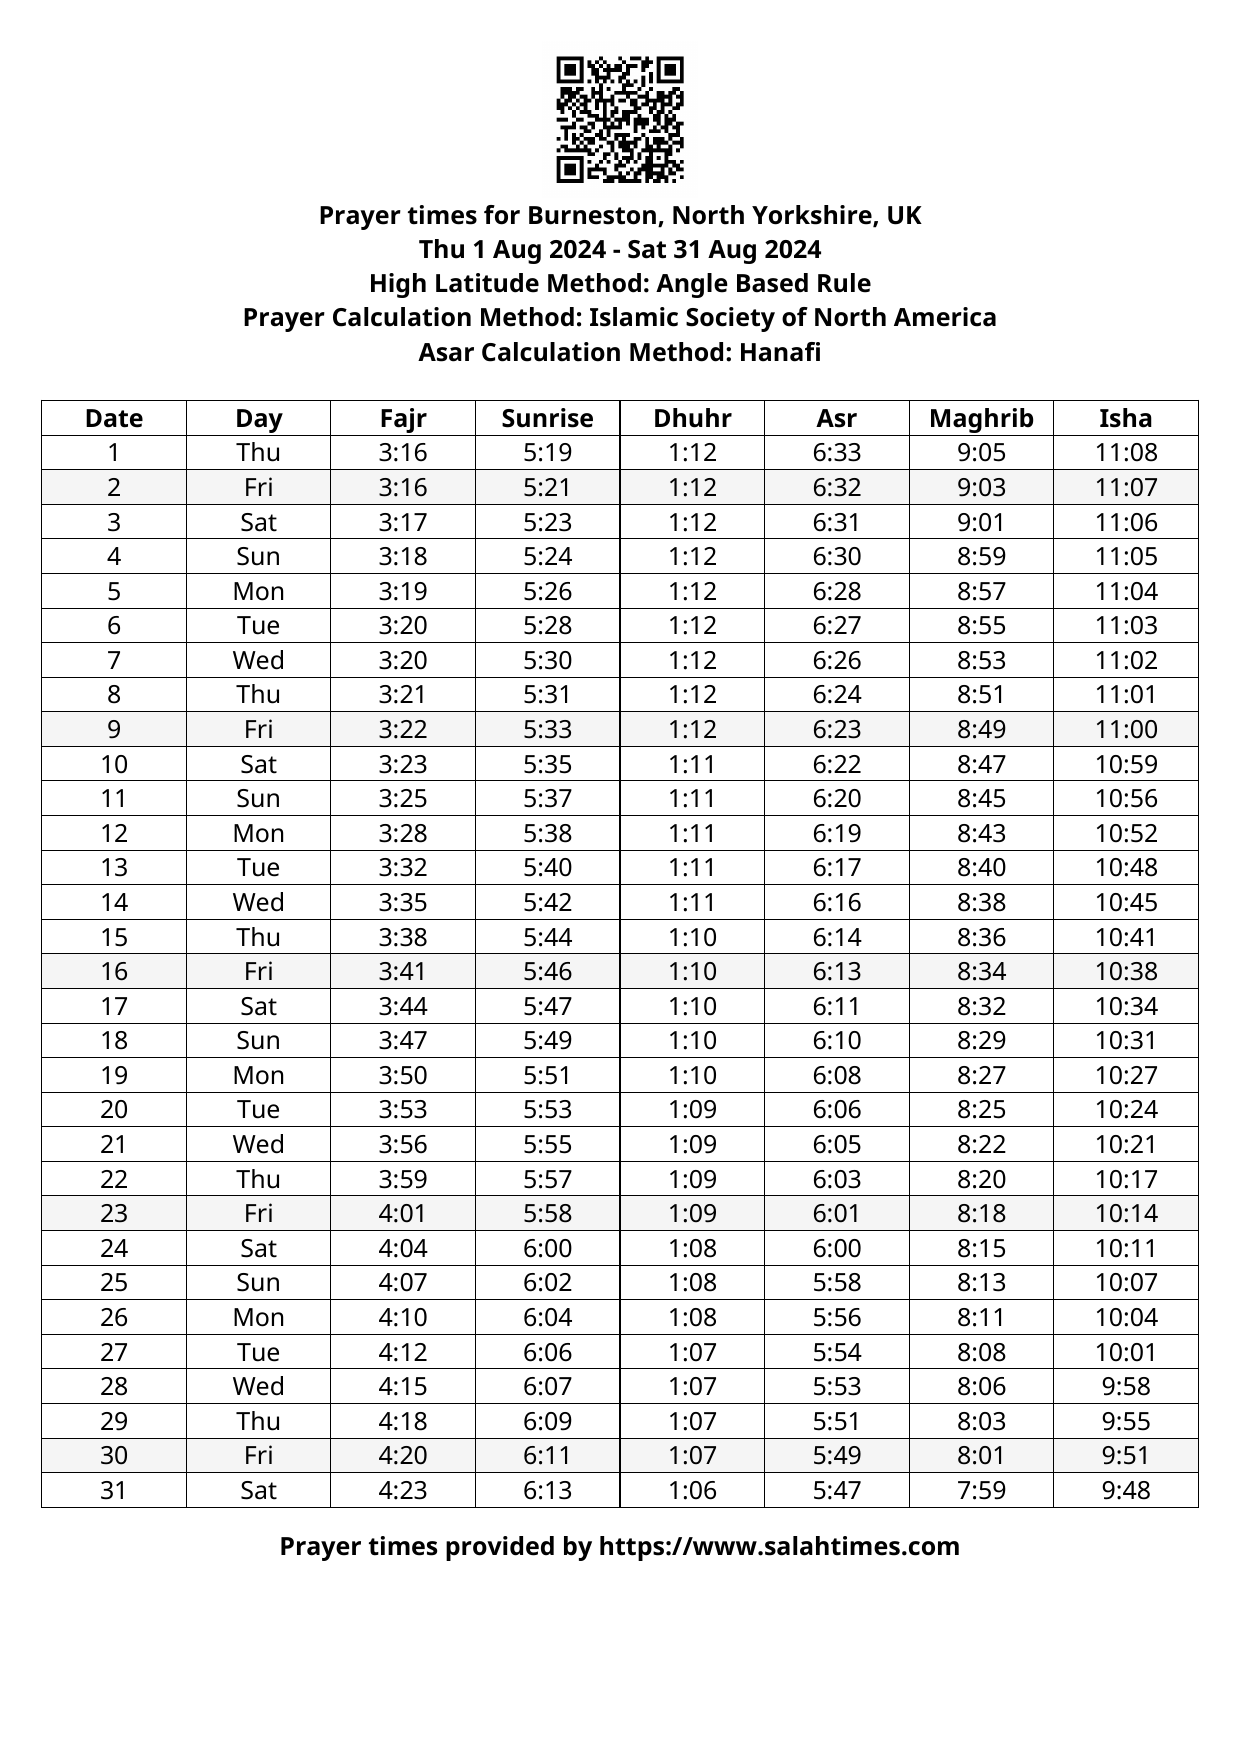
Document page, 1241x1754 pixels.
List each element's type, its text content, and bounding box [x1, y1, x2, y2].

table_cell 8:13 [910, 1266, 1053, 1299]
table_cell 6:14 [765, 920, 909, 953]
table_cell 10:48 [1054, 851, 1198, 884]
table_cell 6:11 [765, 989, 909, 1022]
table_cell 5:44 [476, 920, 619, 953]
table_cell 6:24 [765, 678, 909, 711]
table_cell 3:47 [331, 1024, 475, 1057]
table_cell 8:45 [910, 781, 1053, 815]
table_cell 23 [42, 1196, 186, 1230]
table_cell 5:42 [476, 885, 619, 919]
table_cell 5:38 [476, 816, 619, 849]
text Asar Calculation Method: Hanafi [42, 334, 1198, 368]
table_cell 11:07 [1054, 470, 1198, 504]
table_cell 6:33 [765, 436, 909, 469]
table_cell 1:11 [621, 851, 764, 884]
table_cell 19 [42, 1058, 186, 1092]
table_cell 5:33 [476, 712, 619, 746]
table_cell 5:53 [476, 1093, 619, 1126]
table_cell 10:52 [1054, 816, 1198, 849]
table_cell Sat [187, 505, 330, 538]
table_cell 1:08 [621, 1266, 764, 1299]
table_cell 5:35 [476, 747, 619, 780]
table_cell 11:06 [1054, 505, 1198, 538]
table_cell 8:47 [910, 747, 1053, 780]
picture [542, 41, 699, 198]
table_cell 3:19 [331, 574, 475, 607]
table_cell Sun [187, 1266, 330, 1299]
table_cell 9:58 [1054, 1369, 1198, 1403]
table_cell 4:15 [331, 1369, 475, 1403]
table_cell 6:23 [765, 712, 909, 746]
table_cell 3:20 [331, 643, 475, 677]
table_cell Fri [187, 954, 330, 988]
table_cell 8:11 [910, 1300, 1053, 1334]
table_cell 8:32 [910, 989, 1053, 1022]
table_cell 1:06 [621, 1473, 764, 1507]
table_cell 6:06 [476, 1335, 619, 1368]
table_cell Sat [187, 1231, 330, 1264]
text Thu 1 Aug 2024 - Sat 31 Aug 2024 [42, 232, 1198, 266]
table_cell 10:38 [1054, 954, 1198, 988]
table_cell 3:21 [331, 678, 475, 711]
table_cell 1:07 [621, 1335, 764, 1368]
table_cell 4:10 [331, 1300, 475, 1334]
table_cell 30 [42, 1439, 186, 1472]
table_cell 15 [42, 920, 186, 953]
table_cell 10:24 [1054, 1093, 1198, 1126]
table_cell 1:10 [621, 1024, 764, 1057]
table_header Asr [765, 401, 909, 434]
table_cell 6:03 [765, 1162, 909, 1195]
table_cell 1:12 [621, 505, 764, 538]
table_cell 10:17 [1054, 1162, 1198, 1195]
table_cell 5:26 [476, 574, 619, 607]
table_cell 1:09 [621, 1196, 764, 1230]
table_cell 5:37 [476, 781, 619, 815]
table_cell Fri [187, 1196, 330, 1230]
table_cell 8:43 [910, 816, 1053, 849]
table_cell Sat [187, 747, 330, 780]
table_cell 6:09 [476, 1404, 619, 1437]
table_cell 11:04 [1054, 574, 1198, 607]
table_header Dhuhr [621, 401, 764, 434]
table_cell Fri [187, 470, 330, 504]
table_cell 10:07 [1054, 1266, 1198, 1299]
table_cell 5:58 [765, 1266, 909, 1299]
table_cell 6:00 [765, 1231, 909, 1264]
table_cell 8:15 [910, 1231, 1053, 1264]
table_cell Wed [187, 1369, 330, 1403]
table_cell 4 [42, 539, 186, 573]
table_cell 5:31 [476, 678, 619, 711]
table_cell 2 [42, 470, 186, 504]
table_cell 10:45 [1054, 885, 1198, 919]
table_cell 5:46 [476, 954, 619, 988]
table_cell 8:59 [910, 539, 1053, 573]
table_cell 8:29 [910, 1024, 1053, 1057]
table_cell 3:38 [331, 920, 475, 953]
text Prayer times for Burneston, North Yorkshire, UK [42, 198, 1198, 232]
table_cell Sun [187, 781, 330, 815]
table_cell 5:51 [765, 1404, 909, 1437]
table_cell 1:11 [621, 816, 764, 849]
table_cell Mon [187, 816, 330, 849]
table_cell 6:10 [765, 1024, 909, 1057]
table_cell 1:10 [621, 1058, 764, 1092]
table_cell 11:02 [1054, 643, 1198, 677]
table_cell 13 [42, 851, 186, 884]
table_cell 10:41 [1054, 920, 1198, 953]
table_cell 6:19 [765, 816, 909, 849]
table_cell Tue [187, 609, 330, 642]
table_cell 5:53 [765, 1369, 909, 1403]
table_cell 1:10 [621, 954, 764, 988]
table_cell 5:47 [765, 1473, 909, 1507]
table_cell 8:08 [910, 1335, 1053, 1368]
table_cell 10 [42, 747, 186, 780]
table_cell 10:34 [1054, 989, 1198, 1022]
table_cell 1:11 [621, 885, 764, 919]
table_cell 10:14 [1054, 1196, 1198, 1230]
table_cell 6:04 [476, 1300, 619, 1334]
table_cell 8:18 [910, 1196, 1053, 1230]
table_cell 8:40 [910, 851, 1053, 884]
table_cell 5:40 [476, 851, 619, 884]
table_cell 27 [42, 1335, 186, 1368]
table_cell 6:11 [476, 1439, 619, 1472]
table_cell 1:08 [621, 1300, 764, 1334]
table_header Sunrise [476, 401, 619, 434]
table_header Fajr [331, 401, 475, 434]
table_cell 6:22 [765, 747, 909, 780]
table_cell 3:50 [331, 1058, 475, 1092]
table_cell 3:35 [331, 885, 475, 919]
table_cell 6:32 [765, 470, 909, 504]
table_header Date [42, 401, 186, 434]
table_cell 5:49 [765, 1439, 909, 1472]
text High Latitude Method: Angle Based Rule [42, 266, 1198, 300]
table_cell 4:07 [331, 1266, 475, 1299]
table_cell 26 [42, 1300, 186, 1334]
table_cell 6:08 [765, 1058, 909, 1092]
table_cell Sat [187, 989, 330, 1022]
text Prayer times provided by https://www.salahtimes.com [42, 1528, 1198, 1563]
table_cell 6:00 [476, 1231, 619, 1264]
table_cell 8:03 [910, 1404, 1053, 1437]
table_cell 6:02 [476, 1266, 619, 1299]
table_cell 3:16 [331, 436, 475, 469]
table_cell 3:28 [331, 816, 475, 849]
table_cell Thu [187, 1162, 330, 1195]
table_cell 1:12 [621, 678, 764, 711]
table_cell 8:49 [910, 712, 1053, 746]
table_cell 7 [42, 643, 186, 677]
table_cell 11:05 [1054, 539, 1198, 573]
table_cell 6:16 [765, 885, 909, 919]
table_header Maghrib [910, 401, 1053, 434]
table_cell 9:48 [1054, 1473, 1198, 1507]
table_cell 1:11 [621, 747, 764, 780]
table_cell 8:06 [910, 1369, 1053, 1403]
table_cell 11:01 [1054, 678, 1198, 711]
table_cell 5:54 [765, 1335, 909, 1368]
table_cell Mon [187, 1300, 330, 1334]
table_cell 3:16 [331, 470, 475, 504]
table_cell 5:51 [476, 1058, 619, 1092]
table_cell 5:23 [476, 505, 619, 538]
table_cell 1:07 [621, 1369, 764, 1403]
table_cell 10:04 [1054, 1300, 1198, 1334]
table_cell 29 [42, 1404, 186, 1437]
table_cell Fri [187, 1439, 330, 1472]
table_cell 5:30 [476, 643, 619, 677]
table_cell 9:01 [910, 505, 1053, 538]
table_cell 25 [42, 1266, 186, 1299]
table_cell Sun [187, 539, 330, 573]
table_cell 10:11 [1054, 1231, 1198, 1264]
table_cell 10:21 [1054, 1127, 1198, 1161]
table_cell Sun [187, 1024, 330, 1057]
table_cell 8:01 [910, 1439, 1053, 1472]
table_cell 6:17 [765, 851, 909, 884]
table_cell 31 [42, 1473, 186, 1507]
table_cell 10:27 [1054, 1058, 1198, 1092]
table_cell 18 [42, 1024, 186, 1057]
table_cell 1:09 [621, 1127, 764, 1161]
table_cell 1:07 [621, 1404, 764, 1437]
table_cell 8:55 [910, 609, 1053, 642]
table_cell 6:30 [765, 539, 909, 573]
table_cell 6:13 [765, 954, 909, 988]
table_cell 3:25 [331, 781, 475, 815]
table_cell 11:08 [1054, 436, 1198, 469]
table_cell 5:21 [476, 470, 619, 504]
table_cell 8:25 [910, 1093, 1053, 1126]
table_cell 5:49 [476, 1024, 619, 1057]
table_cell 9:05 [910, 436, 1053, 469]
table_cell 1:11 [621, 781, 764, 815]
table_cell 5:57 [476, 1162, 619, 1195]
table_cell 3:53 [331, 1093, 475, 1126]
text Prayer Calculation Method: Islamic Society of North America [42, 300, 1198, 334]
table_cell 1:12 [621, 712, 764, 746]
table_cell 1:12 [621, 609, 764, 642]
table_cell Thu [187, 678, 330, 711]
table_cell 1:09 [621, 1162, 764, 1195]
table_cell 1 [42, 436, 186, 469]
table_cell 5:19 [476, 436, 619, 469]
table_cell 8:57 [910, 574, 1053, 607]
table_cell 3:18 [331, 539, 475, 573]
table_cell 5:24 [476, 539, 619, 573]
table_cell 8:51 [910, 678, 1053, 711]
table_cell 1:07 [621, 1439, 764, 1472]
table_cell 6:28 [765, 574, 909, 607]
table_cell 17 [42, 989, 186, 1022]
table_cell 8 [42, 678, 186, 711]
table_cell Tue [187, 1335, 330, 1368]
table_cell 1:08 [621, 1231, 764, 1264]
table_cell Wed [187, 885, 330, 919]
table_cell Wed [187, 1127, 330, 1161]
table_cell 11:03 [1054, 609, 1198, 642]
table_cell 3:22 [331, 712, 475, 746]
table_cell 11 [42, 781, 186, 815]
table_cell 6:01 [765, 1196, 909, 1230]
table_cell 9:51 [1054, 1439, 1198, 1472]
table_cell 20 [42, 1093, 186, 1126]
table_cell 9 [42, 712, 186, 746]
table_cell 10:31 [1054, 1024, 1198, 1057]
table_cell 8:38 [910, 885, 1053, 919]
table_cell 6:13 [476, 1473, 619, 1507]
table_cell 24 [42, 1231, 186, 1264]
table_cell 6:31 [765, 505, 909, 538]
table_cell 4:23 [331, 1473, 475, 1507]
table_cell 1:12 [621, 436, 764, 469]
table_cell 8:53 [910, 643, 1053, 677]
table_cell 1:10 [621, 989, 764, 1022]
table_cell 4:04 [331, 1231, 475, 1264]
table_cell Fri [187, 712, 330, 746]
table_cell Mon [187, 574, 330, 607]
table_cell 3:17 [331, 505, 475, 538]
table_cell 6 [42, 609, 186, 642]
table_cell 6:20 [765, 781, 909, 815]
table_cell 8:22 [910, 1127, 1053, 1161]
table_cell 1:12 [621, 470, 764, 504]
table_cell 4:12 [331, 1335, 475, 1368]
table_cell 4:18 [331, 1404, 475, 1437]
table_cell 6:05 [765, 1127, 909, 1161]
table_cell Mon [187, 1058, 330, 1092]
table_cell Thu [187, 1404, 330, 1437]
table_cell Tue [187, 1093, 330, 1126]
table_cell Thu [187, 920, 330, 953]
table_cell 8:20 [910, 1162, 1053, 1195]
table_cell 4:20 [331, 1439, 475, 1472]
table_cell Sat [187, 1473, 330, 1507]
table_cell 9:55 [1054, 1404, 1198, 1437]
table_cell 22 [42, 1162, 186, 1195]
table_cell 8:34 [910, 954, 1053, 988]
table_cell 5:58 [476, 1196, 619, 1230]
table_cell 11:00 [1054, 712, 1198, 746]
table_cell 3:20 [331, 609, 475, 642]
table_cell 3:23 [331, 747, 475, 780]
table_cell 12 [42, 816, 186, 849]
table_cell 9:03 [910, 470, 1053, 504]
table_cell 5:47 [476, 989, 619, 1022]
table_cell 28 [42, 1369, 186, 1403]
table_cell 5:55 [476, 1127, 619, 1161]
table_cell 6:27 [765, 609, 909, 642]
table_cell 1:12 [621, 539, 764, 573]
table_cell 5 [42, 574, 186, 607]
table_cell 1:12 [621, 574, 764, 607]
table_cell 3 [42, 505, 186, 538]
table_cell 21 [42, 1127, 186, 1161]
table_cell 14 [42, 885, 186, 919]
table_cell 1:09 [621, 1093, 764, 1126]
table_cell 8:27 [910, 1058, 1053, 1092]
table_cell 8:36 [910, 920, 1053, 953]
table_cell 3:59 [331, 1162, 475, 1195]
table_cell 3:32 [331, 851, 475, 884]
table_cell 1:10 [621, 920, 764, 953]
table_cell 5:28 [476, 609, 619, 642]
table_cell 7:59 [910, 1473, 1053, 1507]
table_cell 6:06 [765, 1093, 909, 1126]
table_cell 3:44 [331, 989, 475, 1022]
table_cell Tue [187, 851, 330, 884]
table_cell 6:07 [476, 1369, 619, 1403]
table_cell Wed [187, 643, 330, 677]
table_cell 5:56 [765, 1300, 909, 1334]
table_cell 10:01 [1054, 1335, 1198, 1368]
table_cell Thu [187, 436, 330, 469]
table_cell 4:01 [331, 1196, 475, 1230]
table_cell 3:56 [331, 1127, 475, 1161]
table_cell 16 [42, 954, 186, 988]
table_header Isha [1054, 401, 1198, 434]
table_cell 10:59 [1054, 747, 1198, 780]
table_cell 1:12 [621, 643, 764, 677]
table_header Day [187, 401, 330, 434]
table_cell 3:41 [331, 954, 475, 988]
table_cell 6:26 [765, 643, 909, 677]
table_cell 10:56 [1054, 781, 1198, 815]
